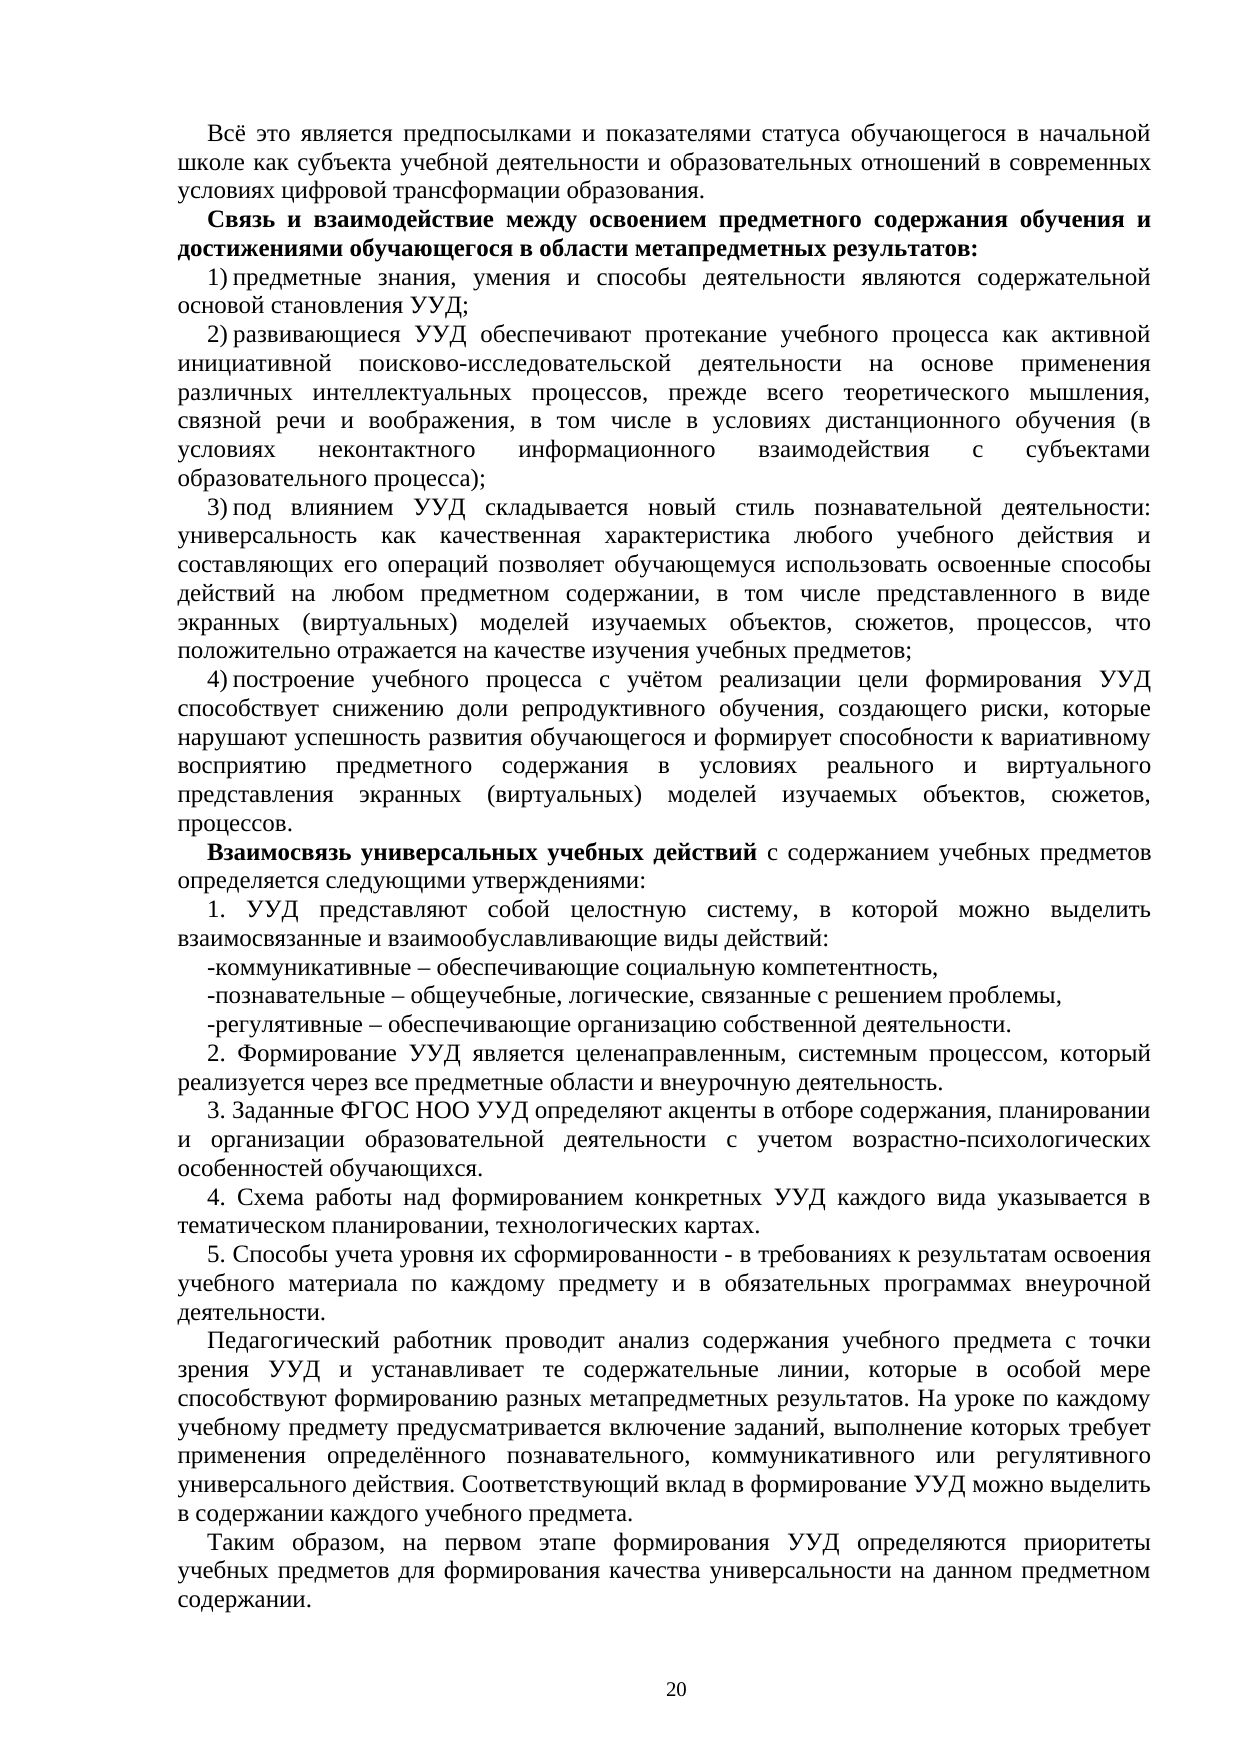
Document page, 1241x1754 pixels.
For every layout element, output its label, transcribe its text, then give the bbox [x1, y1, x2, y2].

text 4) построение учебного процесса с учётом реализации цели формирования УУД способствует снижению доли репродуктивного обучения, создающего риски, которые нарушают успешность развития обучающегося и формирует способности к вариативному восприятию предметного содержания в условиях реального и виртуального представления экранных (виртуальных) моделей изучаемых объектов, сюжетов, процессов. [177, 664, 1152, 837]
text Взаимосвязь универсальных учебных действий с содержанием учебных предметов определяется следующими утверждениями: [177, 837, 1152, 894]
text 4. Схема работы над формированием конкретных УУД каждого вида указывается в тематическом планировании, технологических картах. [177, 1182, 1152, 1239]
text 1. УУД представляют собой целостную систему, в которой можно выделить взаимосвязанные и взаимообуславливающие виды действий: [177, 894, 1152, 952]
text 3. Заданные ФГОС НОО УУД определяют акценты в отборе содержания, планировании и организации образовательной деятельности с учетом возрастно-психологических особенностей обучающихся. [177, 1096, 1152, 1182]
text -регулятивные – обеспечивающие организацию собственной деятельности. [177, 1009, 1152, 1038]
text -познавательные – общеучебные, логические, связанные с решением проблемы, [177, 981, 1152, 1009]
text -коммуникативные – обеспечивающие социальную компетентность, [177, 952, 1152, 981]
text Педагогический работник проводит анализ содержания учебного предмета с точки зрения УУД и устанавливает те содержательные линии, которые в особой мере способствуют формированию разных метапредметных результатов. На уроке по каждому учебному предмету предусматривается включение заданий, выполнение которых требует применения определённого познавательного, коммуникативного или регулятивного универсального действия. Соответствующий вклад в формирование УУД можно выделить в содержании каждого учебного предмета. [177, 1326, 1152, 1527]
text 2. Формирование УУД является целенаправленным, системным процессом, который реализуется через все предметные области и внеурочную деятельность. [177, 1038, 1152, 1096]
text 1) предметные знания, умения и способы деятельности являются содержательной основой становления УУД; [177, 262, 1152, 319]
text 5. Способы учета уровня их сформированности - в требованиях к результатам освоения учебного материала по каждому предмету и в обязательных программах внеурочной деятельности. [177, 1239, 1152, 1326]
text 3) под влиянием УУД складывается новый стиль познавательной деятельности: универсальность как качественная характеристика любого учебного действия и составляющих его операций позволяет обучающемуся использовать освоенные способы действий на любом предметном содержании, в том числе представленного в виде экранных (виртуальных) моделей изучаемых объектов, сюжетов, процессов, что положительно отражается на качестве изучения учебных предметов; [177, 492, 1152, 664]
text 2) развивающиеся УУД обеспечивают протекание учебного процесса как активной инициативной поисково-исследовательской деятельности на основе применения различных интеллектуальных процессов, прежде всего теоретического мышления, связной речи и воображения, в том числе в условиях дистанционного обучения (в условиях неконтактного информационного взаимодействия с субъектами образовательного процесса); [177, 319, 1152, 492]
text Связь и взаимодействие между освоением предметного содержания обучения и достижениями обучающегося в области метапредметных результатов: [177, 204, 1152, 262]
text Всё это является предпосылками и показателями статуса обучающегося в начальной школе как субъекта учебной деятельности и образовательных отношений в современных условиях цифровой трансформации образования. [177, 118, 1152, 204]
text Таким образом, на первом этапе формирования УУД определяются приоритеты учебных предметов для формирования качества универсальности на данном предметном содержании. [177, 1527, 1152, 1613]
